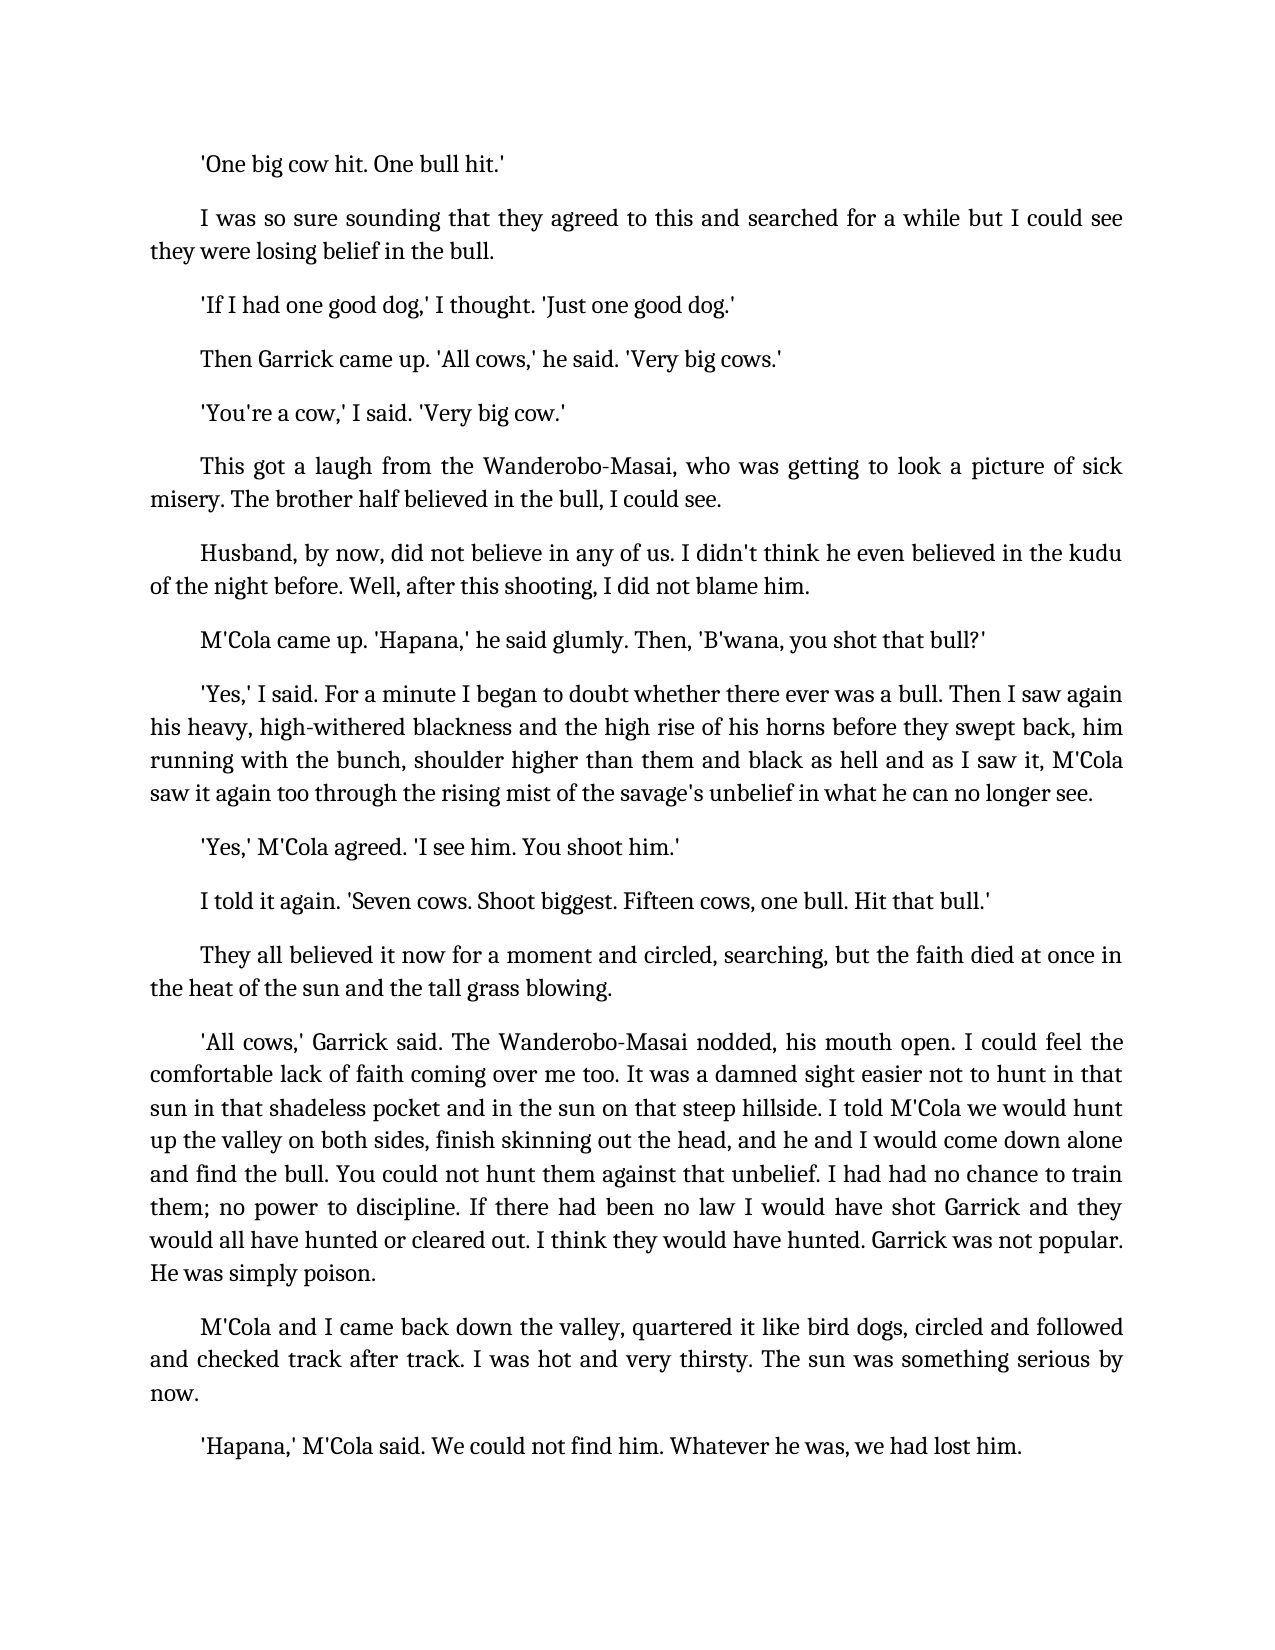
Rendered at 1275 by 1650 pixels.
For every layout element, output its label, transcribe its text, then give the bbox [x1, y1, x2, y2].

text 'If I had one good dog,' I thought. 'Just one good dog.' [150, 291, 1125, 319]
text 'All cows,' Garrick said. The Wanderobo-Masai nodded, his mouth open. I could feel the comfortable lack of faith coming over me too. It was a damned sight easier not to hunt in that sun in that shadeless pocket and in the sun on that steep hillside. I told M'Cola we would hunt up the valley on both sides, finish skinning out the head, and he and I would come down alone and find the bull. You could not hunt them against that unbelief. I had had no chance to train them; no power to discipline. If there had been no law I would have shot Garrick and they would all have hunted or cleared out. I think they would have hunted. Garrick was not popular. He was simply poison. [150, 1027, 1125, 1287]
text 'Hapana,' M'Cola said. We could not find him. Whatever he was, we had lost him. [150, 1432, 1125, 1461]
text M'Cola and I came back down the valley, quartered it like bird dogs, circled and followed and checked track after track. I was hot and very thirsty. The sun was something serious by now. [150, 1312, 1125, 1407]
text I was so sure sounding that they agreed to this and searched for a while but I could see they were losing belief in the bull. [150, 204, 1125, 266]
text Husband, by now, did not believe in any of us. I didn't think he even believed in the kudu of the night before. Well, after this shooting, I did not blame him. [150, 539, 1125, 601]
text This got a laugh from the Wanderobo-Masai, who was getting to look a picture of sick misery. The brother half believed in the bull, I could see. [150, 452, 1125, 514]
text They all believed it now for a moment and circled, searching, but the faith died at once in the heat of the sun and the tall grass blowing. [150, 941, 1125, 1002]
text 'Yes,' M'Cola agreed. 'I see him. You shoot him.' [150, 833, 1125, 862]
text 'You're a cow,' I said. 'Very big cow.' [150, 398, 1125, 427]
text M'Cola came up. 'Hapana,' he said glumly. Then, 'B'wana, you shot that bull?' [150, 626, 1125, 655]
text 'One big cow hit. One bull hit.' [150, 150, 1125, 179]
text Then Garrick came up. 'All cows,' he said. 'Very big cows.' [150, 344, 1125, 373]
text 'Yes,' I said. For a minute I began to doubt whether there ever was a bull. Then I saw again his heavy, high-withered blackness and the high rise of his horns before they swept back, him running with the bunch, shoulder higher than them and black as hell and as I saw it, M'Cola saw it again too through the rising mist of the savage's unbelief in what he can no longer see. [150, 680, 1125, 808]
text I told it again. 'Seven cows. Shoot biggest. Fifteen cows, one bull. Hit that bull.' [150, 887, 1125, 915]
